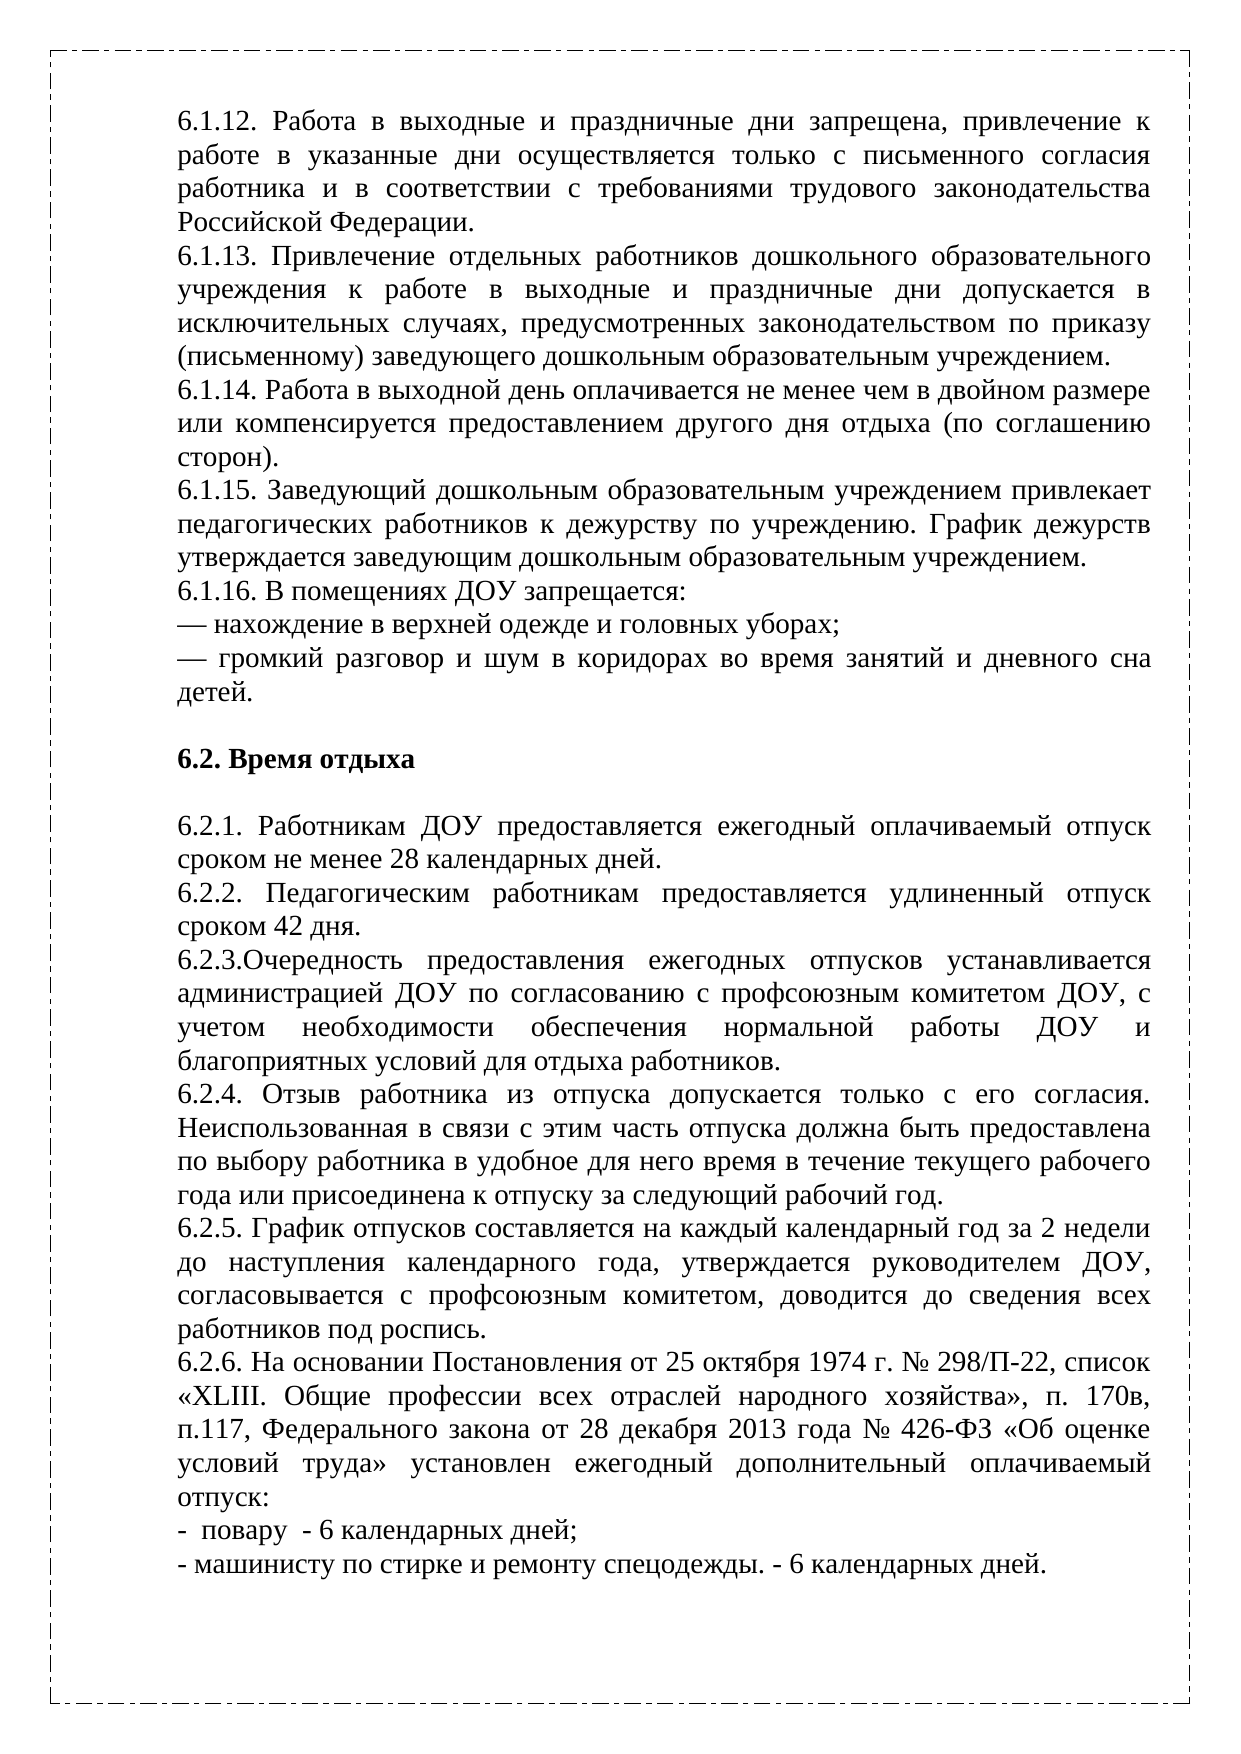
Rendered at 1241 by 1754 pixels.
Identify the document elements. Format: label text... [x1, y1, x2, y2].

text 6.1.15. Заведующий дошкольным образовательным учреждением привлекает педагогических работников к дежурству по учреждению. График дежурств утверждается заведующим дошкольным образовательным учреждением. [177, 472, 1152, 573]
text 6.1.14. Работа в выходной день оплачивается не менее чем в двойном размере или компенсируется предоставлением другого дня отдыха (по соглашению сторон). [177, 372, 1152, 472]
text 6.2.6. На основании Постановления от 25 октября 1974 г. № 298/П-22, список «XLIII. Общие профессии всех отраслей народного хозяйства», п. 170в, п.117, Федерального закона от 28 декабря 2013 года № 426-ФЗ «Об оценке условий труда» установлен ежегодный дополнительный оплачиваемый отпуск: [177, 1344, 1152, 1512]
text 6.2.1. Работникам ДОУ предоставляется ежегодный оплачиваемый отпуск сроком не менее 28 календарных дней. [177, 808, 1152, 875]
text 6.2. Время отдыха [177, 741, 1152, 774]
text — нахождение в верхней одежде и головных уборах; [177, 607, 1152, 640]
text 6.1.16. В помещениях ДОУ запрещается: [177, 573, 1152, 607]
text 6.1.12. Работа в выходные и праздничные дни запрещена, привлечение к работе в указанные дни осуществляется только с письменного согласия работника и в соответствии с требованиями трудового законодательства Российской Федерации. [177, 103, 1152, 238]
text 6.2.3.Очередность предоставления ежегодных отпусков устанавливается администрацией ДОУ по согласованию с профсоюзным комитетом ДОУ, с учетом необходимости обеспечения нормальной работы ДОУ и благоприятных условий для отдыха работников. [177, 942, 1152, 1076]
text 6.2.4. Отзыв работника из отпуска допускается только с его согласия. Неиспользованная в связи с этим часть отпуска должна быть предоставлена по выбору работника в удобное для него время в течение текущего рабочего года или присоединена к отпуску за следующий рабочий год. [177, 1076, 1152, 1210]
text — громкий разговор и шум в коридорах во время занятий и дневного сна детей. [177, 640, 1152, 707]
text 6.2.2. Педагогическим работникам предоставляется удлиненный отпуск сроком 42 дня. [177, 875, 1152, 942]
text 6.2.5. График отпусков составляется на каждый календарный год за 2 недели до наступления календарного года, утверждается руководителем ДОУ, согласовывается с профсоюзным комитетом, доводится до сведения всех работников под роспись. [177, 1210, 1152, 1344]
text 6.1.13. Привлечение отдельных работников дошкольного образовательного учреждения к работе в выходные и праздничные дни допускается в исключительных случаях, предусмотренных законодательством по приказу (письменному) заведующего дошкольным образовательным учреждением. [177, 238, 1152, 372]
text - повару - 6 календарных дней; [177, 1512, 1152, 1546]
text - машинисту по стирке и ремонту спецодежды. - 6 календарных дней. [177, 1546, 1152, 1579]
